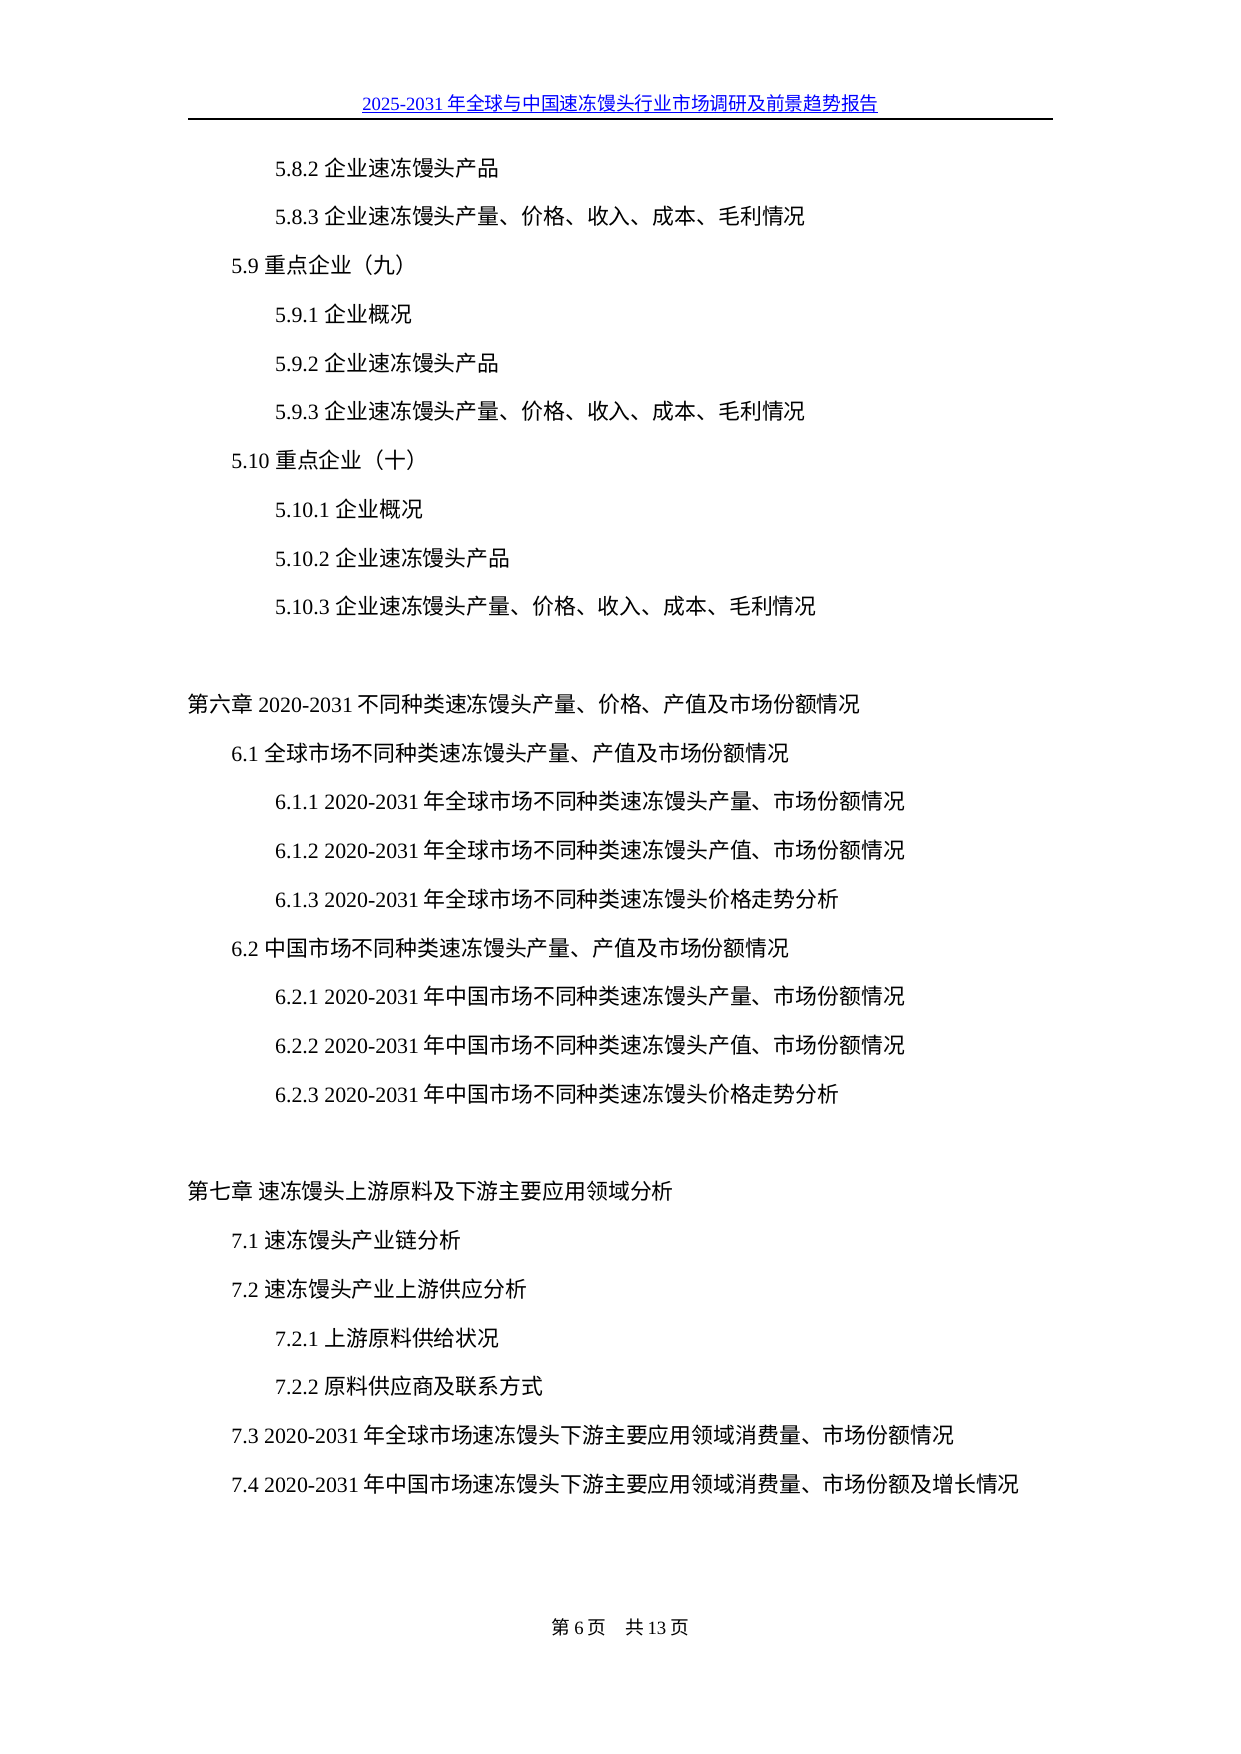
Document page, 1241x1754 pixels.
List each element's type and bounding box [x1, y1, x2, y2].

text [187, 150, 1053, 1499]
